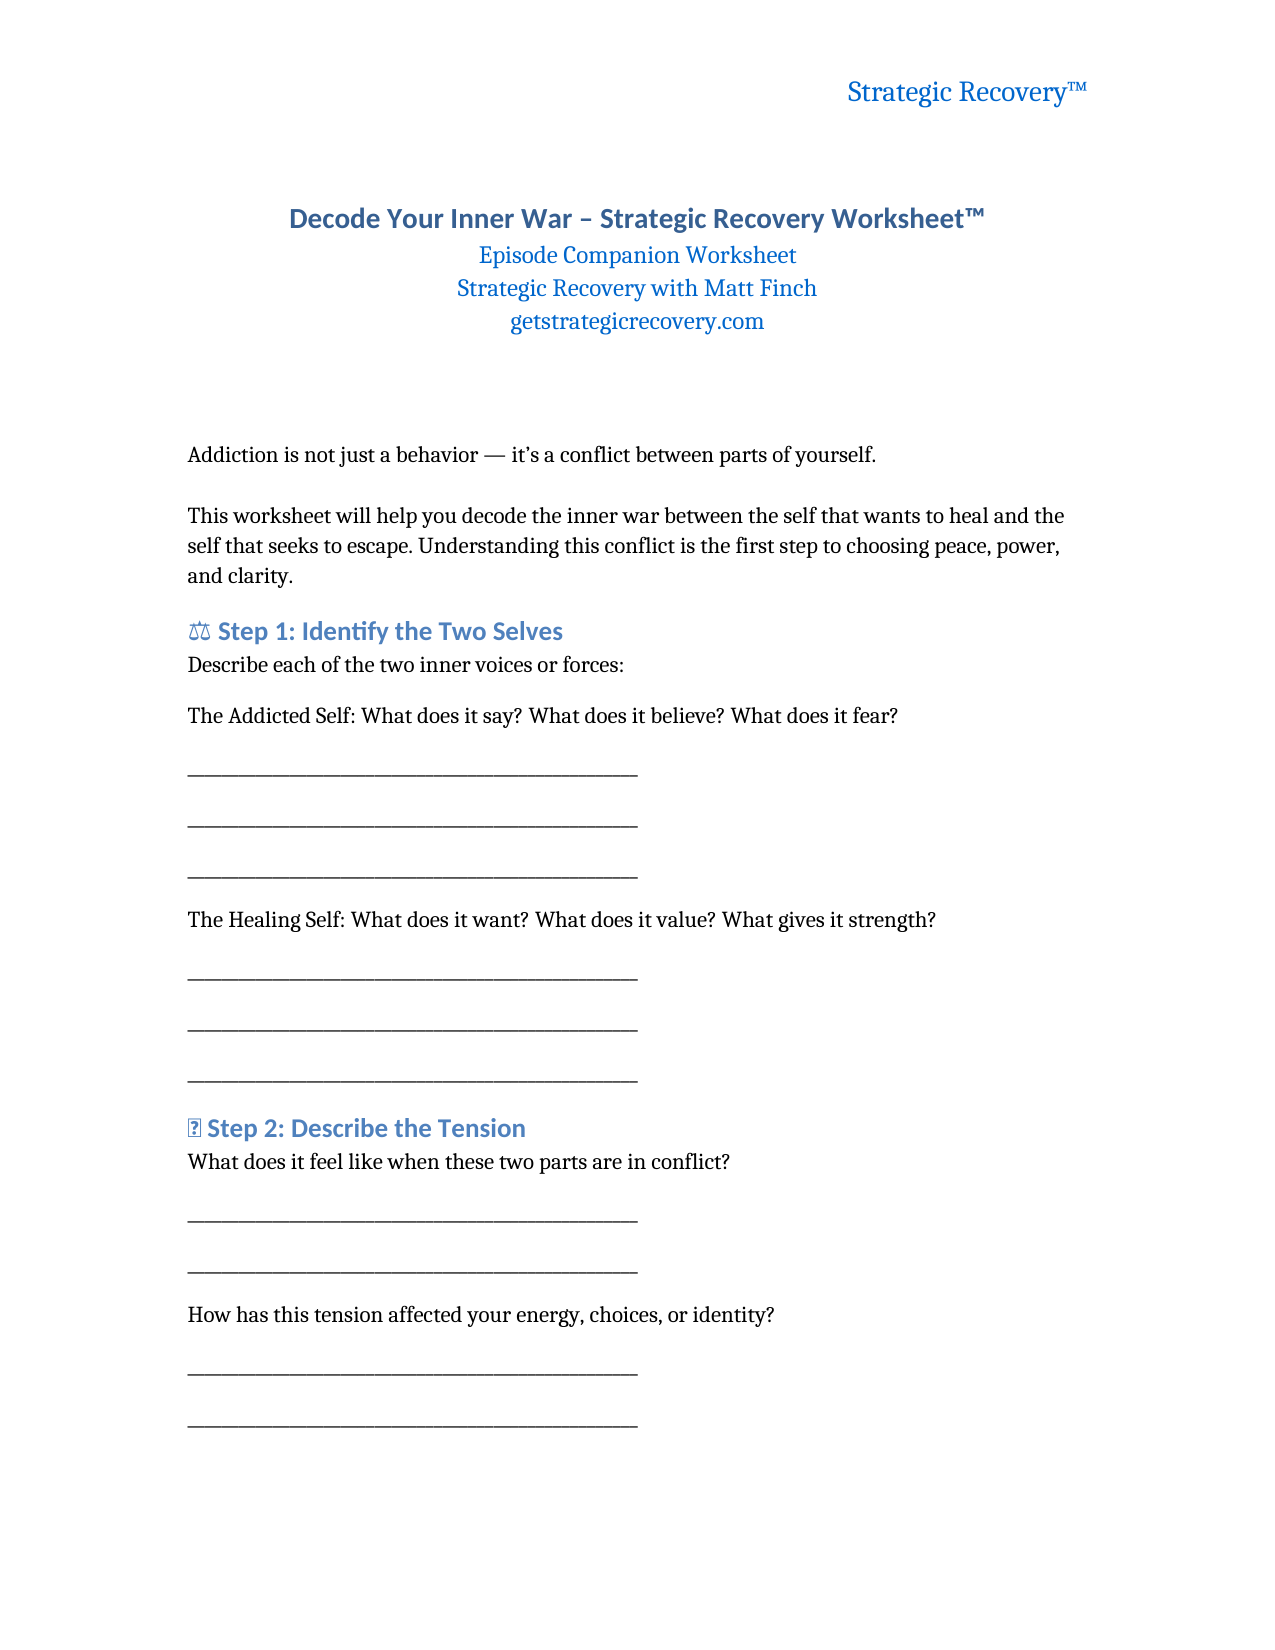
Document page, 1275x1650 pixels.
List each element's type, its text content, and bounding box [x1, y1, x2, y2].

text What does it feel like when these two parts are in conflict? [187, 1149, 1087, 1176]
subtitle ⚖️ Step 1: Identify the Two Selves [187, 614, 1087, 647]
text _____________________________________________________ [187, 1200, 1087, 1227]
text How has this tension affected your energy, choices, or identity? [187, 1302, 1087, 1329]
text _____________________________________________________ [187, 805, 1087, 831]
subtitle 🧨 Step 2: Describe the Tension [187, 1111, 1087, 1144]
text The Addicted Self: What does it say? What does it believe? What does it fear? [187, 703, 1087, 729]
text The Healing Self: What does it want? What does it value? What gives it strength? [187, 907, 1087, 933]
text _____________________________________________________ [187, 958, 1087, 984]
text Episode Companion Worksheet Strategic Recovery with Matt Finch getstrategicrecovery.com [187, 241, 1087, 336]
subtitle Decode Your Inner War – Strategic Recovery Worksheet™ [187, 200, 1087, 236]
text _____________________________________________________ [187, 1009, 1087, 1036]
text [187, 1353, 1087, 1380]
text _____________________________________________________ [187, 1251, 1087, 1278]
text Describe each of the two inner voices or forces: [187, 652, 1087, 678]
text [187, 1404, 1087, 1431]
text _____________________________________________________ [187, 856, 1087, 882]
text _____________________________________________________ [187, 1060, 1087, 1087]
text _____________________________________________________ [187, 754, 1087, 780]
text Addiction is not just a behavior — it’s a conflict between parts of yourself. This worksheet will help you decode the inner war between the self that wants to heal and the self that seeks to escape. Understanding this conflict is the first step to choosing peace, power, and clarity. [187, 442, 1087, 589]
